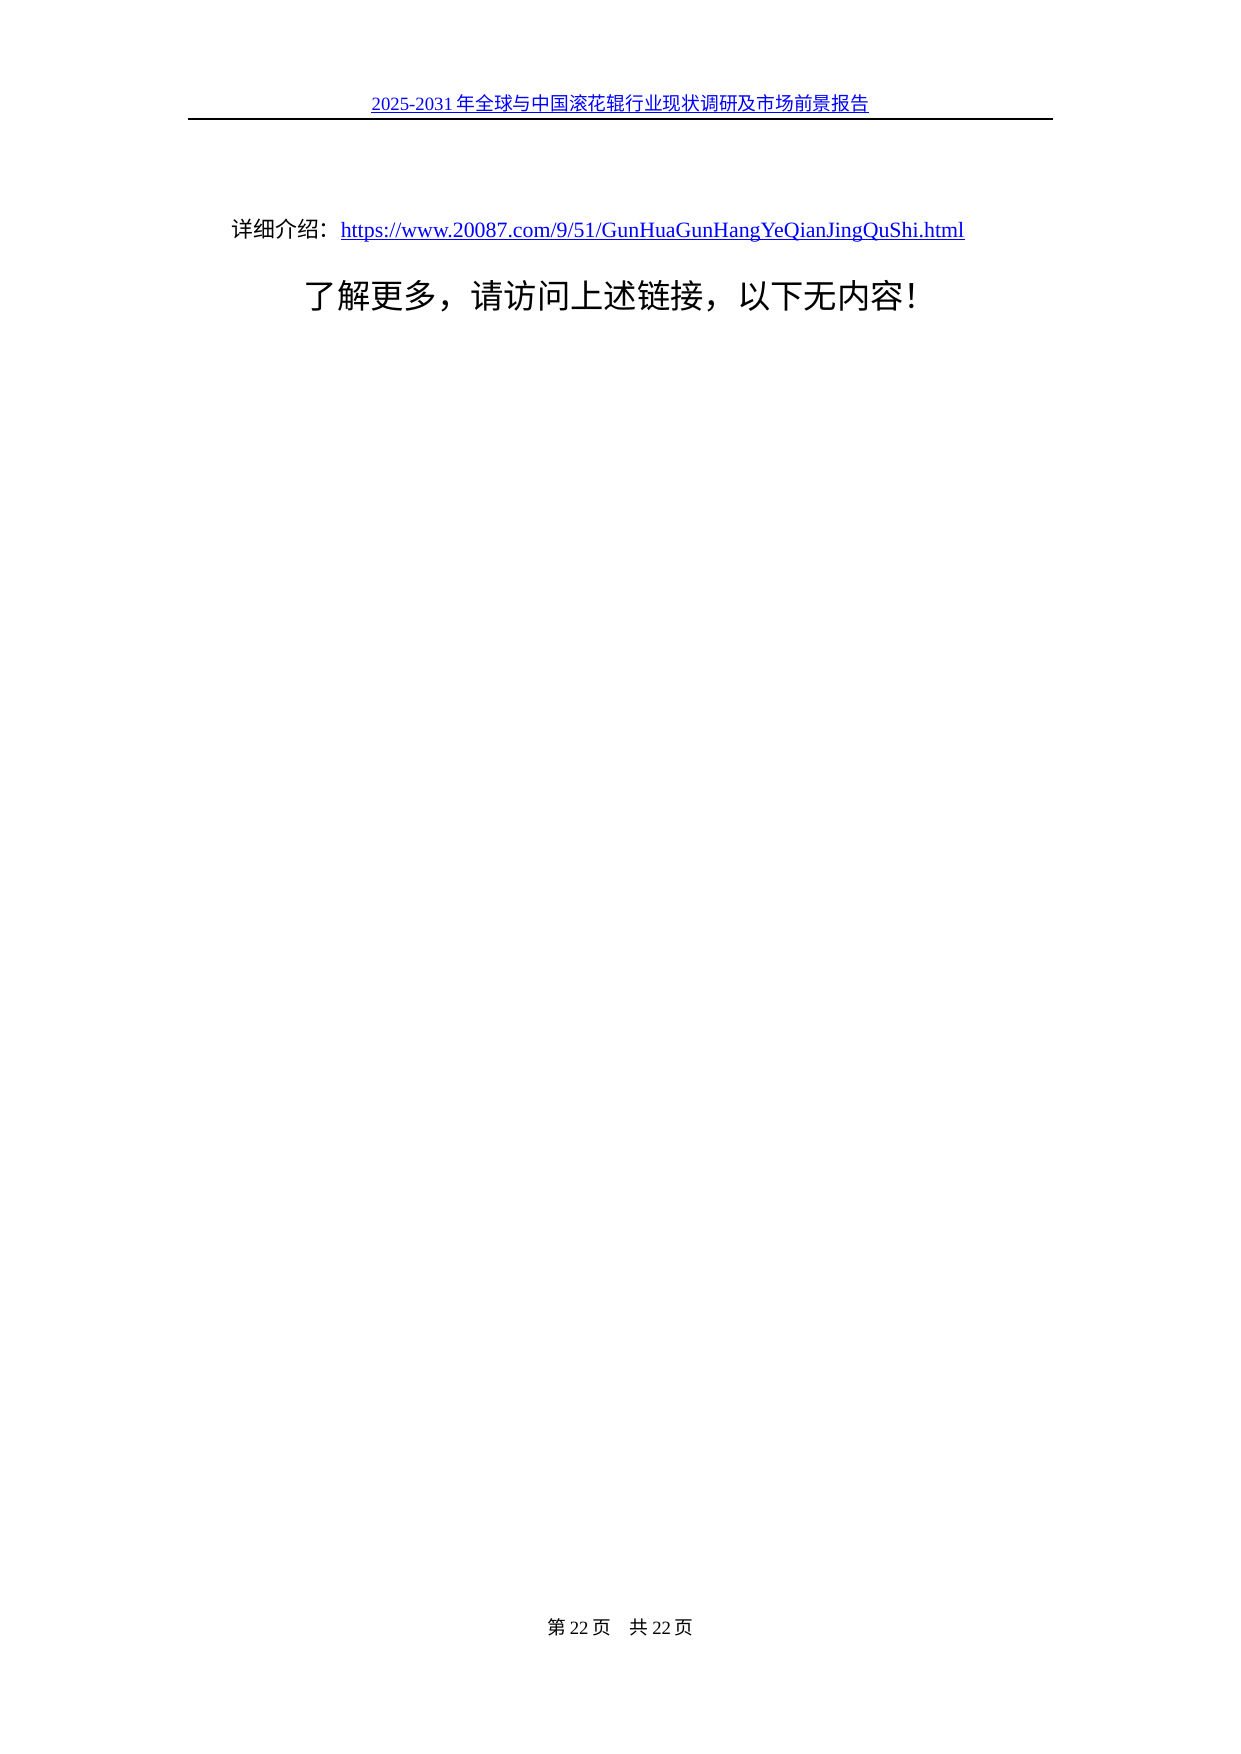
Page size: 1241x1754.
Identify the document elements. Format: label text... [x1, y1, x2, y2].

title 了解更多，请访问上述链接，以下无内容！ [187, 262, 1053, 327]
text 详细介绍：https://www.20087.com/9/51/GunHuaGunHangYeQianJingQuShi.html [187, 212, 1053, 244]
